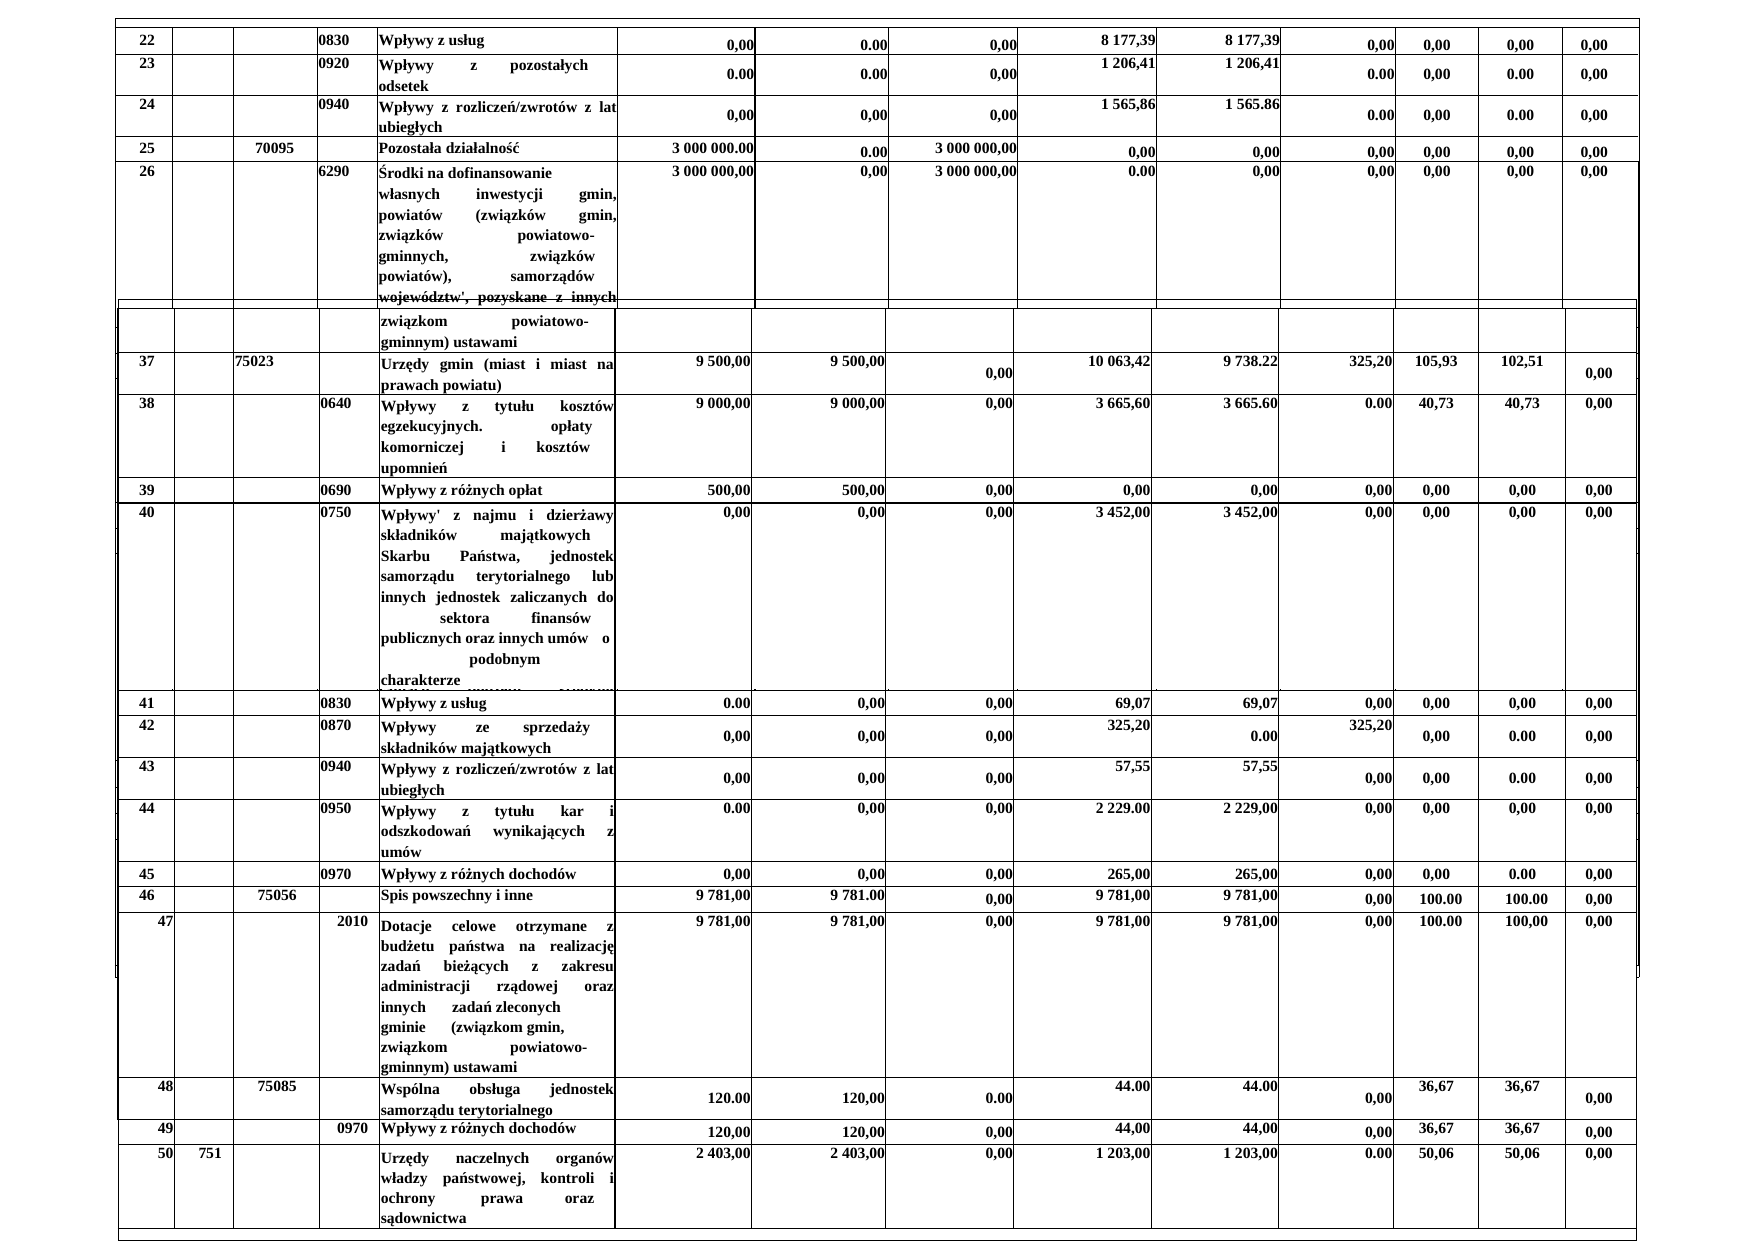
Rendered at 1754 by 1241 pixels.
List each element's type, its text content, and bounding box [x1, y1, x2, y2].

table_cell 75056 [234, 887, 319, 912]
table_cell 0,00 [1279, 913, 1393, 1077]
table_header 0,00 [618, 28, 754, 53]
table_cell 0750 [320, 504, 379, 689]
table_cell 1 203,00 [1014, 1145, 1151, 1228]
table_cell 0,00 [1279, 862, 1393, 886]
table_cell 0,00 [886, 913, 1013, 1077]
table_cell 1 206,41 [1157, 55, 1280, 95]
table_cell 38 [119, 395, 174, 477]
table_cell 69,07 [1152, 691, 1278, 715]
table_cell 40 [119, 504, 174, 689]
table_cell 0,00 [616, 716, 751, 757]
table_cell 0,00 [1394, 478, 1478, 502]
table_cell 0,00 [886, 1120, 1013, 1144]
table_cell 0,00 [1394, 504, 1478, 689]
table_cell 44.00 [1152, 1078, 1278, 1119]
table_cell 0,00 [1566, 887, 1636, 912]
table_cell 24 [116, 96, 172, 136]
table_cell 0,00 [1563, 95, 1639, 136]
table_header 0,00 [1479, 28, 1562, 53]
table_cell 0,00 [1157, 162, 1280, 299]
table_header 0,00 [1563, 28, 1639, 53]
table_cell 0,00 [1279, 800, 1393, 861]
table_cell 0,00 [1563, 54, 1639, 95]
table_cell 751 [175, 1145, 233, 1228]
table_cell 0,00 [1279, 478, 1393, 502]
table_cell 2 403,00 [752, 1145, 885, 1228]
table_cell 1 203,00 [1152, 1145, 1278, 1228]
table_header 8 177,39 [1157, 28, 1280, 53]
table_header 0.00 [756, 28, 888, 53]
table_cell 49 [119, 1120, 174, 1144]
table_cell 9 500,00 [752, 353, 885, 394]
table_cell 0,00 [886, 395, 1013, 477]
table_header [1014, 309, 1151, 352]
table_header [173, 28, 233, 53]
table_header [1394, 309, 1478, 352]
table_cell 37 [119, 353, 174, 394]
table_cell Pozostała działalność [378, 137, 617, 161]
table_header [1479, 309, 1565, 352]
table_cell 0,00 [886, 504, 1013, 689]
table_cell [173, 137, 233, 161]
table_cell 0.00 [1281, 55, 1395, 95]
table_cell 0,00 [1396, 137, 1478, 161]
table_cell [234, 800, 319, 861]
table_cell 0,00 [1396, 162, 1478, 299]
table_header związkom powiatowo- gminnym) ustawami [380, 309, 614, 352]
table_cell 500,00 [752, 478, 885, 502]
table_header 0,00 [1281, 28, 1395, 53]
table_cell Spis powszechny i inne [380, 887, 614, 912]
table_header [752, 309, 885, 352]
table_header [234, 28, 317, 53]
table_cell 0,00 [886, 478, 1013, 502]
table_cell 0,00 [752, 716, 885, 757]
table_cell 0,00 [886, 887, 1013, 912]
table_cell 500,00 [616, 478, 751, 502]
table_cell 0.00 [1479, 716, 1565, 757]
table_header Wpływy z usług [378, 28, 617, 53]
table_cell [320, 1078, 379, 1119]
table_cell Środki na dofinansowanie własnych inwestycji gmin, powiatów (związków gmin, związków powiatowo- gminnych, związków powiatów), samorządów województw', pozyskane z innych źródeł [378, 162, 617, 299]
table_cell 1 565,86 [1018, 96, 1156, 136]
table_cell 120,00 [752, 1120, 885, 1144]
table_cell 0,00 [1566, 913, 1636, 1077]
table_cell 0,00 [756, 162, 888, 299]
table_cell 0940 [320, 758, 379, 799]
table_cell 0,00 [1566, 1078, 1636, 1119]
table_cell 39 [119, 478, 174, 502]
table_cell Wpływy z rozliczeń/zwrotów z lat ubiegłych [380, 758, 614, 799]
table_cell 0,00 [756, 96, 888, 136]
table_cell 3 665.60 [1152, 395, 1278, 477]
table_cell 0,00 [1566, 1145, 1636, 1228]
table_cell [173, 55, 233, 95]
table_cell Wpływy' z najmu i dzierżawy składników majątkowych Skarbu Państwa, jednostek samorządu terytorialnego lub innych jednostek zaliczanych do sektora finansów publicznych oraz innych umów o podobnym charakterze [380, 504, 614, 689]
table_cell 0870 [320, 716, 379, 757]
table_cell 0,00 [1566, 716, 1636, 757]
table_cell 0.00 [1479, 862, 1565, 886]
table_header 0,00 [889, 28, 1017, 53]
table_cell 9 781,00 [616, 887, 751, 912]
table_cell 0,00 [1566, 504, 1636, 689]
table_cell 3 000 000,00 [889, 162, 1017, 299]
table_cell 9 781,00 [616, 913, 751, 1077]
table_cell 120,00 [752, 1078, 885, 1119]
table_cell [234, 300, 317, 308]
table_cell 0,00 [1281, 162, 1395, 299]
table_cell [234, 96, 317, 136]
table_cell 0.00 [618, 55, 754, 95]
table_cell Wpływy z tytułu kosztów egzekucyjnych. opłaty komorniczej i kosztów upomnień [380, 395, 614, 477]
table_header [1566, 309, 1636, 352]
table_header [1152, 309, 1278, 352]
table_cell 325,20 [1279, 716, 1393, 757]
table_cell 0,00 [1279, 1120, 1393, 1144]
table_header [175, 309, 233, 352]
table_cell 0950 [320, 800, 379, 861]
table_cell 0,00 [1279, 691, 1393, 715]
table_cell 9 781,00 [1014, 913, 1151, 1077]
table_cell 0920 [318, 55, 377, 95]
table_cell [175, 758, 233, 799]
table_header 8 177,39 [1018, 28, 1156, 53]
table_cell 50 [119, 1145, 174, 1228]
table_cell 0.00 [1479, 758, 1565, 799]
table_cell 0,00 [1396, 55, 1478, 95]
table_cell 0,00 [1394, 800, 1478, 861]
table_cell 9 781,00 [1152, 913, 1278, 1077]
table_cell 40,73 [1394, 395, 1478, 477]
table_cell 0,00 [886, 716, 1013, 757]
table_cell 9 000,00 [752, 395, 885, 477]
table_cell 0,00 [1279, 758, 1393, 799]
table_cell 0,00 [1479, 504, 1565, 689]
table_cell 265,00 [1152, 862, 1278, 886]
table_cell 36,67 [1394, 1078, 1478, 1119]
table_cell 0,00 [1394, 862, 1478, 886]
table_cell 0,00 [616, 504, 751, 689]
table_cell 0,00 [1479, 137, 1562, 161]
table_cell Wpływy ze sprzedaży składników majątkowych [380, 716, 614, 757]
table_cell Urzędy naczelnych organów władzy państwowej, kontroli i ochrony prawa oraz sądownictwa [380, 1145, 614, 1228]
table_cell 0,00 [1396, 96, 1478, 136]
table_cell [234, 1145, 319, 1228]
table_cell [175, 1120, 233, 1144]
table_cell 0,00 [1479, 691, 1565, 715]
table_cell 0.00 [1018, 162, 1156, 299]
table_cell 100.00 [1394, 887, 1478, 912]
table_cell 36,67 [1479, 1078, 1565, 1119]
table_cell [320, 887, 379, 912]
table_cell 41 [119, 691, 174, 715]
table_cell [173, 96, 233, 136]
table_cell 0,00 [1281, 137, 1395, 161]
table_cell [175, 478, 233, 502]
table_cell 0.00 [616, 800, 751, 861]
table_cell 0,00 [752, 758, 885, 799]
table_cell [234, 862, 319, 886]
table_cell 9 781,00 [752, 913, 885, 1077]
table_cell 0.00 [1152, 716, 1278, 757]
table_cell 0.00 [756, 55, 888, 95]
table_cell [175, 1078, 233, 1119]
table_cell [175, 691, 233, 715]
table_cell 36,67 [1394, 1120, 1478, 1144]
table_cell [175, 716, 233, 757]
table_cell 120,00 [616, 1120, 751, 1144]
table_cell 43 [119, 758, 174, 799]
table_cell [234, 395, 319, 477]
table_cell 0690 [320, 478, 379, 502]
table_cell [175, 395, 233, 477]
table_cell 0,00 [1479, 478, 1565, 502]
table_cell 325,20 [1279, 353, 1393, 394]
table_cell 0.00 [756, 137, 888, 161]
table_cell [234, 504, 319, 689]
table_cell 0,00 [1566, 758, 1636, 799]
table_cell [234, 1120, 319, 1144]
table_cell 3 452,00 [1152, 504, 1278, 689]
table_cell 0,00 [752, 862, 885, 886]
table_cell 0,00 [1279, 1078, 1393, 1119]
table_cell Wpływy z różnych dochodów [380, 1120, 614, 1144]
table_cell 75023 [234, 353, 319, 394]
table_cell 0.00 [1279, 1145, 1393, 1228]
table_cell 42 [119, 716, 174, 757]
table_cell 45 [119, 862, 174, 886]
table_cell 25 [116, 137, 172, 161]
table_cell 44 [119, 800, 174, 861]
table_cell 0,00 [1152, 478, 1278, 502]
table_cell 100,00 [1479, 913, 1565, 1077]
table_cell 9 781,00 [1014, 887, 1151, 912]
table_cell 3 000 000.00 [618, 137, 754, 161]
table_cell 0940 [318, 96, 377, 136]
table_cell 40,73 [1479, 395, 1565, 477]
table_cell 48 [119, 1078, 174, 1119]
table_cell 0,00 [1014, 478, 1151, 502]
table_cell 69,07 [1014, 691, 1151, 715]
table_cell 0970 [320, 862, 379, 886]
table_cell 102,51 [1479, 353, 1565, 394]
table_cell 100.00 [1394, 913, 1478, 1077]
table_cell 120.00 [616, 1078, 751, 1119]
table_cell [175, 862, 233, 886]
table_cell [234, 478, 319, 502]
table_cell 0.00 [1279, 395, 1393, 477]
table_header [616, 309, 751, 352]
table_cell 0,00 [1394, 758, 1478, 799]
table_cell 23 [116, 55, 172, 95]
table_cell [173, 300, 233, 308]
table_cell [234, 716, 319, 757]
table_header 22 [116, 28, 172, 53]
table_cell 0,00 [1018, 137, 1156, 161]
table_cell 0,00 [886, 800, 1013, 861]
table_cell 0,00 [1479, 162, 1562, 299]
table_cell 0,00 [886, 758, 1013, 799]
table_cell 0,00 [616, 862, 751, 886]
table_cell [173, 162, 233, 299]
table_cell 1 206,41 [1018, 55, 1156, 95]
table_cell [175, 887, 233, 912]
table_cell [318, 137, 377, 161]
table_cell 0,00 [1566, 862, 1636, 886]
table_cell 2 229,00 [1152, 800, 1278, 861]
table_header [119, 309, 174, 352]
table_cell Urzędy gmin (miast i miast na prawach powiatu) [380, 353, 614, 394]
table_cell 0,00 [886, 1145, 1013, 1228]
table_cell 44.00 [1014, 1078, 1151, 1119]
table_cell 0,00 [1566, 800, 1636, 861]
table_cell 0640 [320, 395, 379, 477]
table_cell 0,00 [1566, 353, 1636, 394]
table_cell 0,00 [1563, 136, 1639, 161]
table_header 0,00 [1396, 28, 1478, 53]
table_cell 0,00 [1566, 691, 1636, 715]
table_cell 3 000 000,00 [618, 162, 754, 299]
table_cell 0,00 [1566, 1120, 1636, 1144]
table_cell 0,00 [1566, 395, 1636, 477]
table_cell 9 738.22 [1152, 353, 1278, 394]
table_cell 0,00 [1479, 800, 1565, 861]
table_cell [234, 758, 319, 799]
table_cell 9 781.00 [752, 887, 885, 912]
table_cell 105,93 [1394, 353, 1478, 394]
table_header [320, 309, 379, 352]
table_cell 44,00 [1014, 1120, 1151, 1144]
table_header 0830 [318, 28, 377, 53]
table_cell 0,00 [886, 353, 1013, 394]
table_cell 0,00 [886, 691, 1013, 715]
table_cell 325,20 [1014, 716, 1151, 757]
table_cell 3 000 000,00 [889, 137, 1017, 161]
table_cell 44,00 [1152, 1120, 1278, 1144]
table_cell 0,00 [1394, 716, 1478, 757]
table_cell 26 [116, 162, 172, 308]
table_cell 9 500,00 [616, 353, 751, 394]
table_cell 3 452,00 [1014, 504, 1151, 689]
table_cell 100.00 [1479, 887, 1565, 912]
table_cell Wpływy z różnych dochodów [380, 862, 614, 886]
table_cell [234, 913, 319, 1077]
table_cell 0,00 [752, 504, 885, 689]
table_cell Wpływy z pozostałych odsetek [378, 55, 617, 95]
table_cell [175, 504, 233, 689]
table_cell [175, 800, 233, 861]
table_cell 50,06 [1479, 1145, 1565, 1228]
table_cell 0.00 [1479, 96, 1562, 136]
table_cell 0.00 [886, 1078, 1013, 1119]
table_cell [234, 55, 317, 95]
table_cell 0.00 [616, 691, 751, 715]
table_cell Wpływy z rozliczeń/zwrotów z lat ubiegłych [378, 96, 617, 136]
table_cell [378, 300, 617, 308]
table_cell 0,00 [1394, 691, 1478, 715]
table_cell [175, 353, 233, 394]
table_cell 46 [119, 887, 174, 912]
table_cell 50,06 [1394, 1145, 1478, 1228]
table_cell 0.00 [1281, 96, 1395, 136]
table_cell 0,00 [616, 758, 751, 799]
table_cell 9 000,00 [616, 395, 751, 477]
table_cell 265,00 [1014, 862, 1151, 886]
table_cell 0,00 [889, 96, 1017, 136]
table_cell 0,00 [1563, 162, 1638, 327]
table_cell 47 [119, 913, 174, 1077]
table_cell 0,00 [752, 800, 885, 861]
table_cell 0830 [320, 691, 379, 715]
table_cell 3 665,60 [1014, 395, 1151, 477]
table_cell 10 063,42 [1014, 353, 1151, 394]
table_cell Wpływy z tytułu kar i odszkodowań wynikających z umów [380, 800, 614, 861]
table_cell 2010 [320, 913, 379, 1077]
table_cell 0,00 [1566, 478, 1636, 502]
table_cell [320, 353, 379, 394]
table_cell [234, 691, 319, 715]
table_cell 0,00 [1279, 504, 1393, 689]
table_cell 2 229.00 [1014, 800, 1151, 861]
table_cell 57,55 [1152, 758, 1278, 799]
table_cell Wspólna obsługa jednostek samorządu terytorialnego [380, 1078, 614, 1119]
table_header [1279, 309, 1393, 352]
table_cell 0970 [320, 1120, 379, 1144]
table_cell Wpływy z różnych opłat [380, 478, 614, 502]
table_cell 70095 [234, 137, 317, 161]
table_cell Wpływy z usług [380, 691, 614, 715]
table_cell 36,67 [1479, 1120, 1565, 1144]
table_cell 2 403,00 [616, 1145, 751, 1228]
table_cell [320, 1145, 379, 1228]
table_cell 0,00 [1279, 887, 1393, 912]
table_cell 0,00 [889, 55, 1017, 95]
table_cell [175, 913, 233, 1077]
table_cell 57,55 [1014, 758, 1151, 799]
table_cell 0,00 [752, 691, 885, 715]
table_header [886, 309, 1013, 352]
table_header [234, 309, 319, 352]
table_cell 0,00 [1157, 137, 1280, 161]
table_cell 1 565.86 [1157, 96, 1280, 136]
table_cell 75085 [234, 1078, 319, 1119]
table_cell 9 781,00 [1152, 887, 1278, 912]
table_cell 0.00 [1479, 55, 1562, 95]
table_cell 6290 [318, 162, 377, 299]
table_cell 0,00 [618, 96, 754, 136]
table_cell [234, 162, 317, 299]
table_cell 0,00 [886, 862, 1013, 886]
